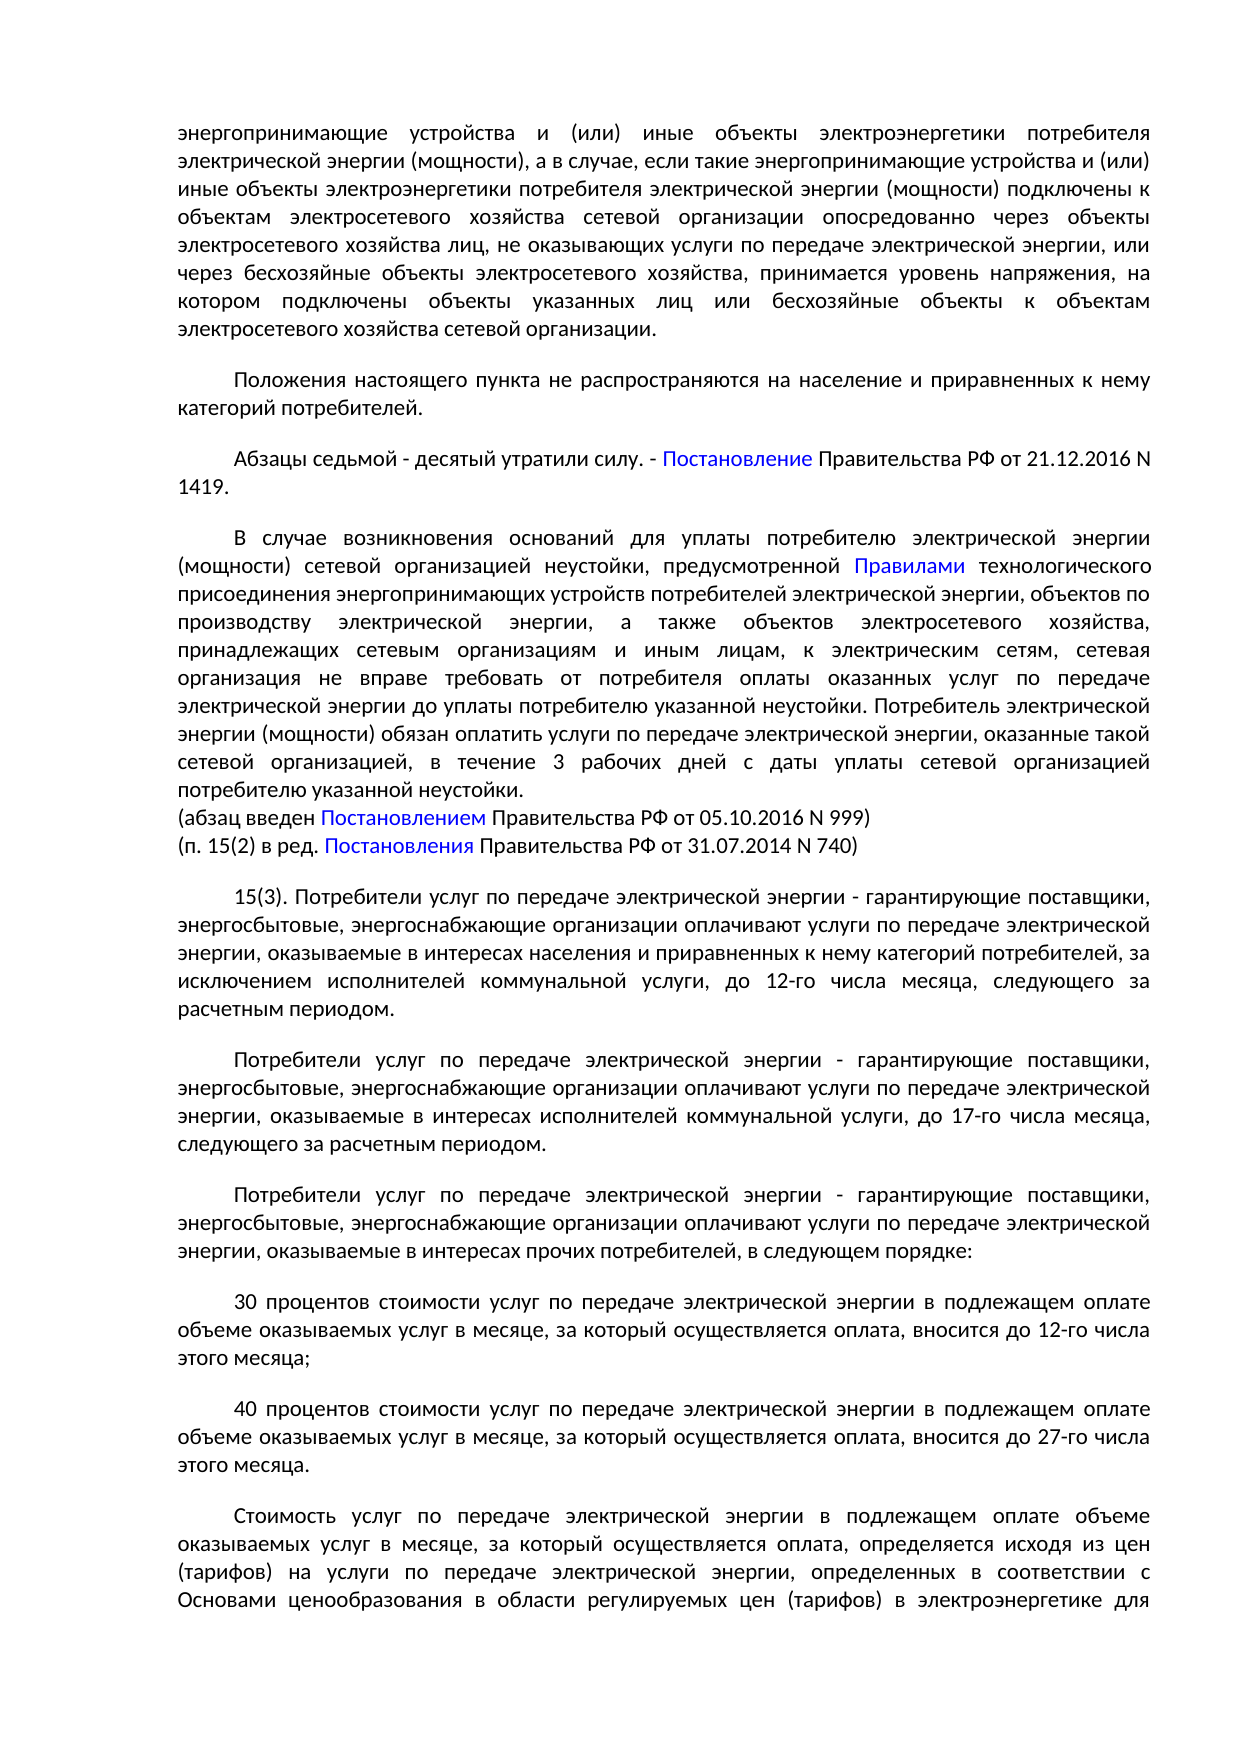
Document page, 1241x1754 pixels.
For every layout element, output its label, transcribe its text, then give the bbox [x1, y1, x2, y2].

text 40 процентов стоимости услуг по передаче электрической энергии в подлежащем оплате объеме оказываемых услуг в месяце, за который осуществляется оплата, вносится до 27-го числа этого месяца. [177, 1394, 1152, 1478]
text Положения настоящего пункта не распространяются на население и приравненных к нему категорий потребителей. [177, 365, 1152, 421]
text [177, 1501, 1152, 1613]
text Потребители услуг по передаче электрической энергии - гарантирующие поставщики, энергосбытовые, энергоснабжающие организации оплачивают услуги по передаче электрической энергии, оказываемые в интересах прочих потребителей, в следующем порядке: [177, 1180, 1152, 1264]
text Абзацы седьмой - десятый утратили силу. - Постановление Правительства РФ от 21.12.2016 N 1419. [177, 444, 1152, 500]
text (п. 15(2) в ред. Постановления Правительства РФ от 31.07.2014 N 740) [177, 831, 1152, 859]
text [177, 118, 1152, 342]
text 15(3). Потребители услуг по передаче электрической энергии - гарантирующие поставщики, энергосбытовые, энергоснабжающие организации оплачивают услуги по передаче электрической энергии, оказываемые в интересах населения и приравненных к нему категорий потребителей, за исключением исполнителей коммунальной услуги, до 12-го числа месяца, следующего за расчетным периодом. [177, 882, 1152, 1022]
text 30 процентов стоимости услуг по передаче электрической энергии в подлежащем оплате объеме оказываемых услуг в месяце, за который осуществляется оплата, вносится до 12-го числа этого месяца; [177, 1287, 1152, 1371]
text Потребители услуг по передаче электрической энергии - гарантирующие поставщики, энергосбытовые, энергоснабжающие организации оплачивают услуги по передаче электрической энергии, оказываемые в интересах исполнителей коммунальной услуги, до 17-го числа месяца, следующего за расчетным периодом. [177, 1045, 1152, 1157]
text В случае возникновения оснований для уплаты потребителю электрической энергии (мощности) сетевой организацией неустойки, предусмотренной Правилами технологического присоединения энергопринимающих устройств потребителей электрической энергии, объектов по производству электрической энергии, а также объектов электросетевого хозяйства, принадлежащих сетевым организациям и иным лицам, к электрическим сетям, сетевая организация не вправе требовать от потребителя оплаты оказанных услуг по передаче электрической энергии до уплаты потребителю указанной неустойки. Потребитель электрической энергии (мощности) обязан оплатить услуги по передаче электрической энергии, оказанные такой сетевой организацией, в течение 3 рабочих дней с даты уплаты сетевой организацией потребителю указанной неустойки. [177, 523, 1152, 803]
text (абзац введен Постановлением Правительства РФ от 05.10.2016 N 999) [177, 803, 1152, 831]
